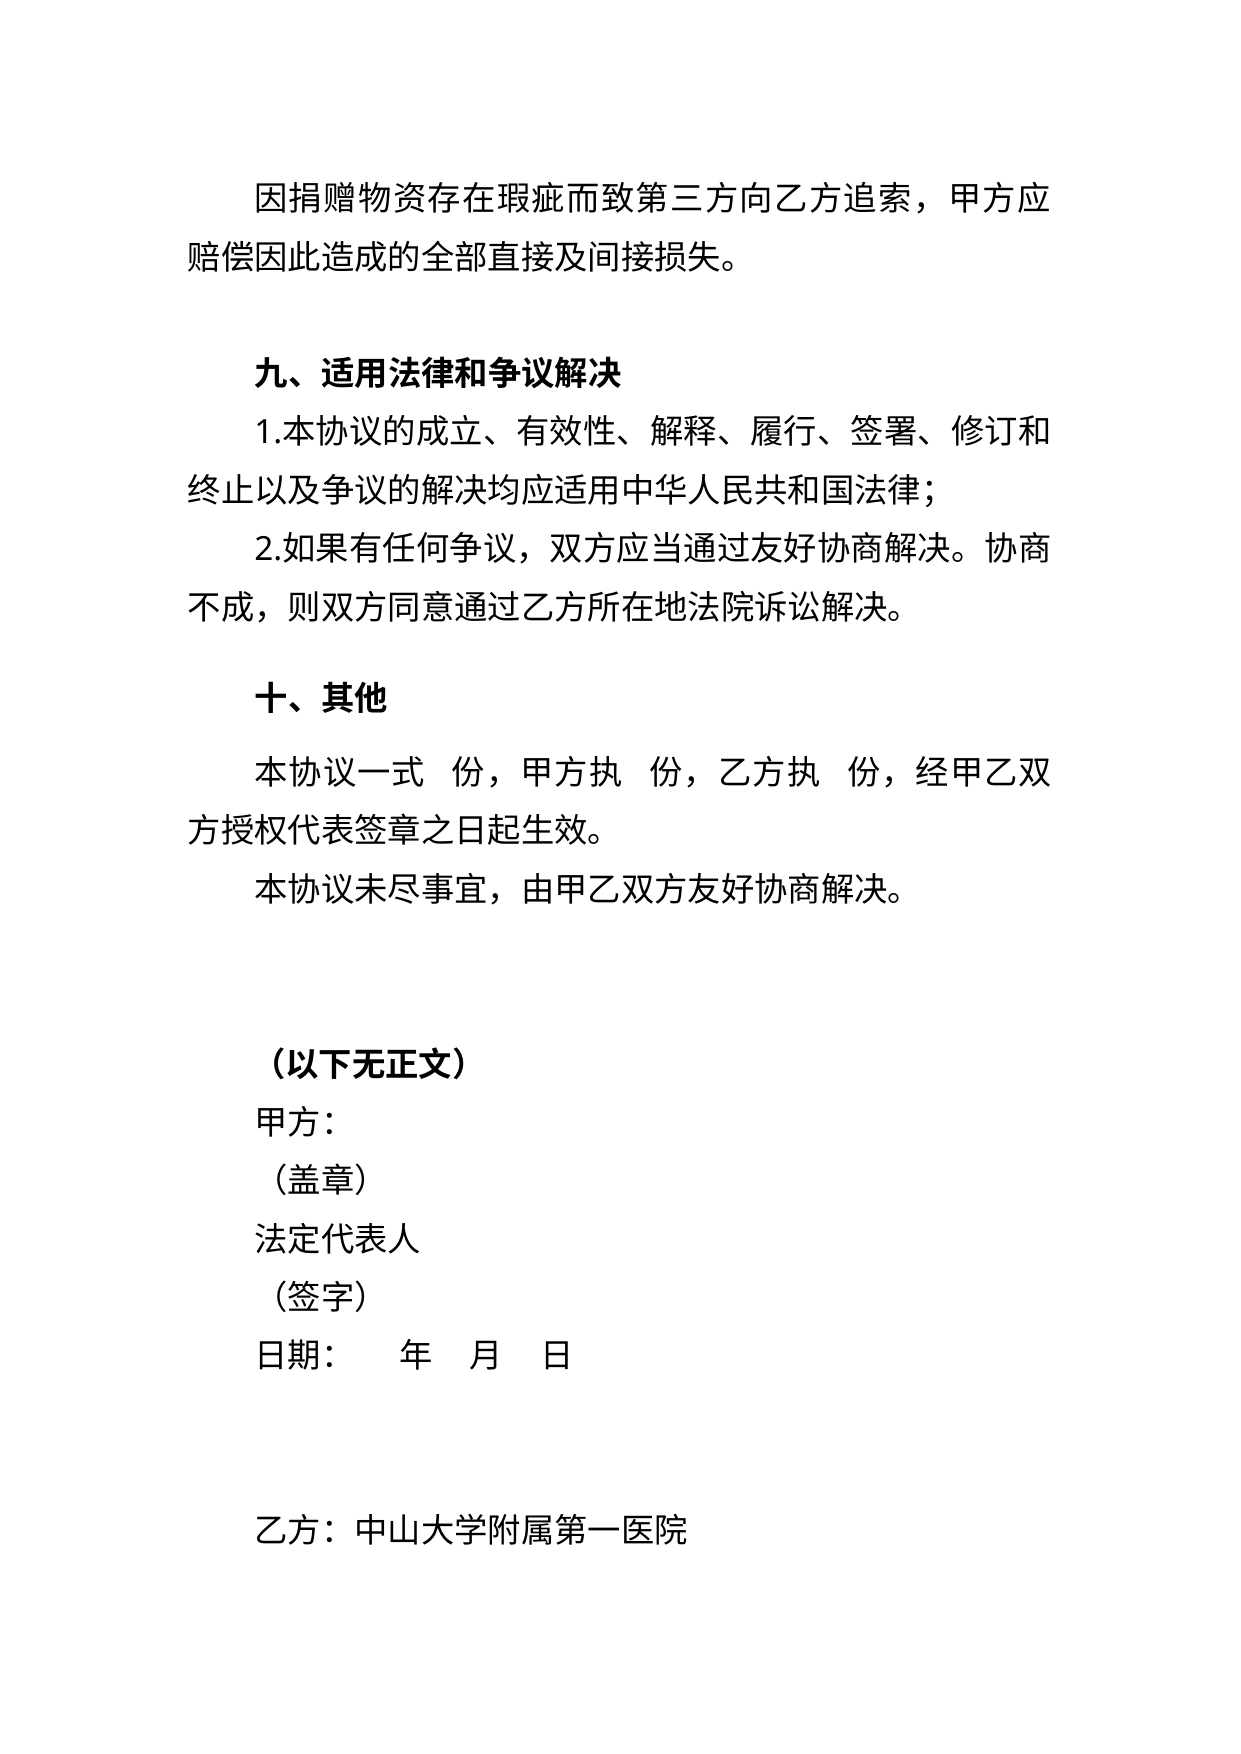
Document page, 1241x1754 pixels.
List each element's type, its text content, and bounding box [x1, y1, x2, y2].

text 乙方：中山大学附属第一医院 [187, 1494, 1053, 1552]
text （盖章） [187, 1144, 1053, 1202]
text 因捐赠物资存在瑕疵而致第三方向乙方追索，甲方应赔偿因此造成的全部直接及间接损失。 [187, 162, 1053, 279]
list 九、适用法律和争议解决 [187, 337, 1053, 395]
text 甲方： [187, 1086, 1053, 1144]
list 1.本协议的成立、有效性、解释、履行、签署、修订和终止以及争议的解决均应适用中华人民共和国法律； [187, 395, 1053, 512]
list 十、其他 [187, 661, 1053, 719]
list 2.如果有任何争议，双方应当通过友好协商解决。协商不成，则双方同意通过乙方所在地法院诉讼解决。 [187, 512, 1053, 629]
text 本协议一式 份，甲方执 份，乙方执 份，经甲乙双方授权代表签章之日起生效。 [187, 736, 1053, 852]
text 法定代表人 [187, 1202, 1053, 1261]
text （签字） [187, 1261, 1053, 1319]
text 日期： 年 月 日 [187, 1319, 1053, 1377]
text （以下无正文） [187, 1027, 1053, 1086]
text 本协议未尽事宜，由甲乙双方友好协商解决。 [187, 852, 1053, 911]
